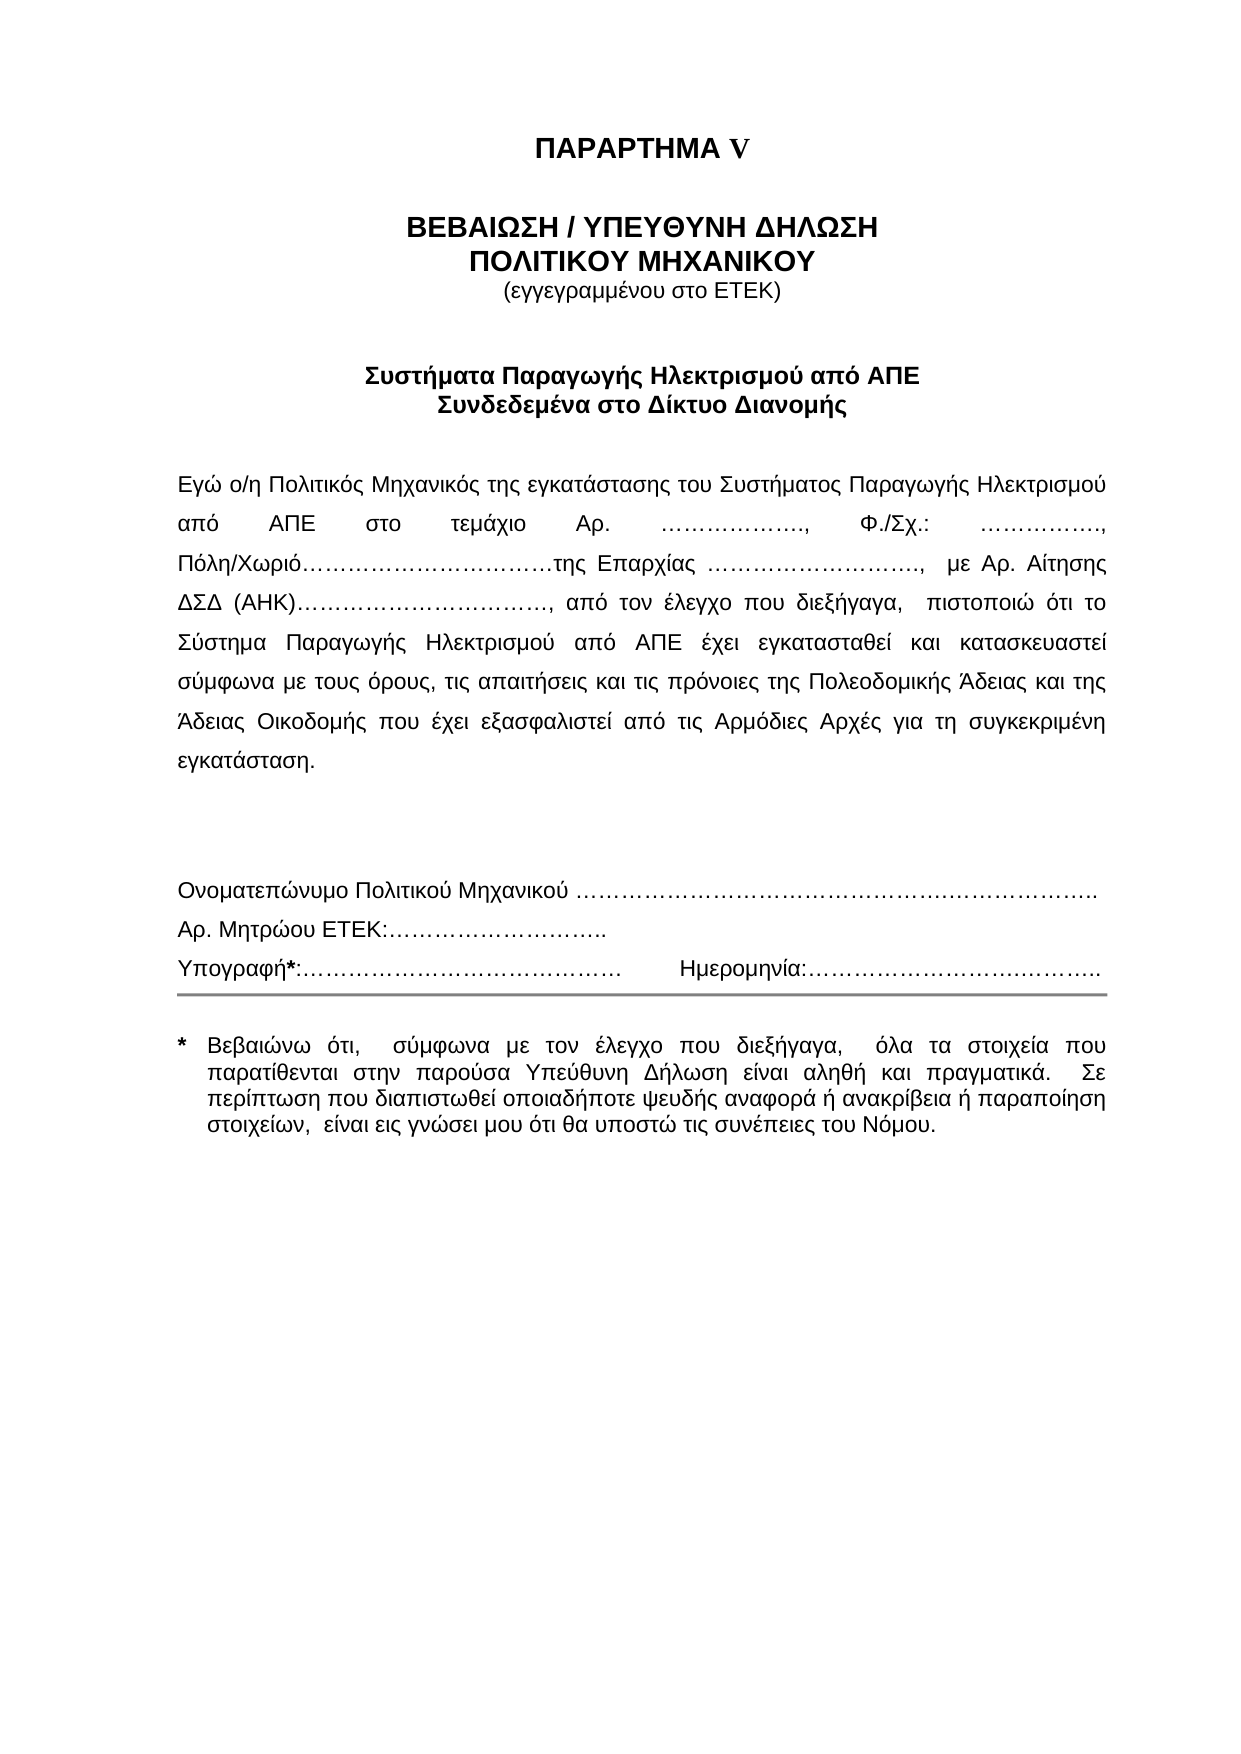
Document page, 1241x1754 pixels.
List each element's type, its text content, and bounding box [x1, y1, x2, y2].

text Συστήματα Παραγωγής Ηλεκτρισμού από ΑΠΕ [177, 361, 1107, 390]
text Υπογραφή*:…………………………………… Ημερομηνία:……………………….……….. [177, 954, 1107, 981]
text (εγγεγραμμένου στο ΕΤΕΚ) [177, 277, 1107, 304]
text Συνδεδεμένα στο Δίκτυο Διανομής [177, 390, 1107, 419]
text Ονοματεπώνυμο Πολιτικού Μηχανικού ………………………………………….……………….. [177, 877, 1107, 903]
text ΒΕΒΑΙΩΣΗ / ΥΠΕΥΘΥΝΗ ΔΗΛΩΣΗ [177, 210, 1107, 244]
text * Βεβαιώνω ότι, σύμφωνα με τον έλεγχο που διεξήγαγα, όλα τα στοιχεία που παρατίθενται στην παρούσα Υπεύθυνη Δήλωση είναι αληθή και πραγματικά. Σε περίπτωση που διαπιστωθεί οποιαδήποτε ψευδής αναφορά ή ανακρίβεια ή παραποίηση στοιχείων, είναι εις γνώσει μου ότι θα υποστώ τις συνέπειες του Νόμου. [177, 1032, 1107, 1138]
text ΠΟΛΙΤΙΚΟΥ ΜΗΧΑΝΙΚΟΥ [177, 244, 1107, 277]
text Αρ. Μητρώου ΕΤΕΚ:……………………….. [177, 916, 1107, 942]
text ΠΑΡΑΡΤΗΜΑ V [177, 131, 1107, 164]
text Εγώ ο/η Πολιτικός Μηχανικός της εγκατάστασης του Συστήματος Παραγωγής Ηλεκτρισμού από ΑΠΕ στο τεμάχιο Αρ. ………………., Φ./Σχ.: ……………., Πόλη/Χωριό……………………………της Επαρχίας ………………………., με Αρ. Αίτησης ΔΣΔ (ΑΗΚ)……………………………, από τον έλεγχο που διεξήγαγα, πιστοποιώ ότι το Σύστημα Παραγωγής Ηλεκτρισμού από ΑΠΕ έχει εγκατασταθεί και κατασκευαστεί σύμφωνα με τους όρους, τις απαιτήσεις και τις πρόνοιες της Πολεοδομικής Άδειας και της Άδειας Οικοδομής που έχει εξασφαλιστεί από τις Αρμόδιες Αρχές για τη συγκεκριμένη εγκατάσταση. [177, 471, 1107, 773]
